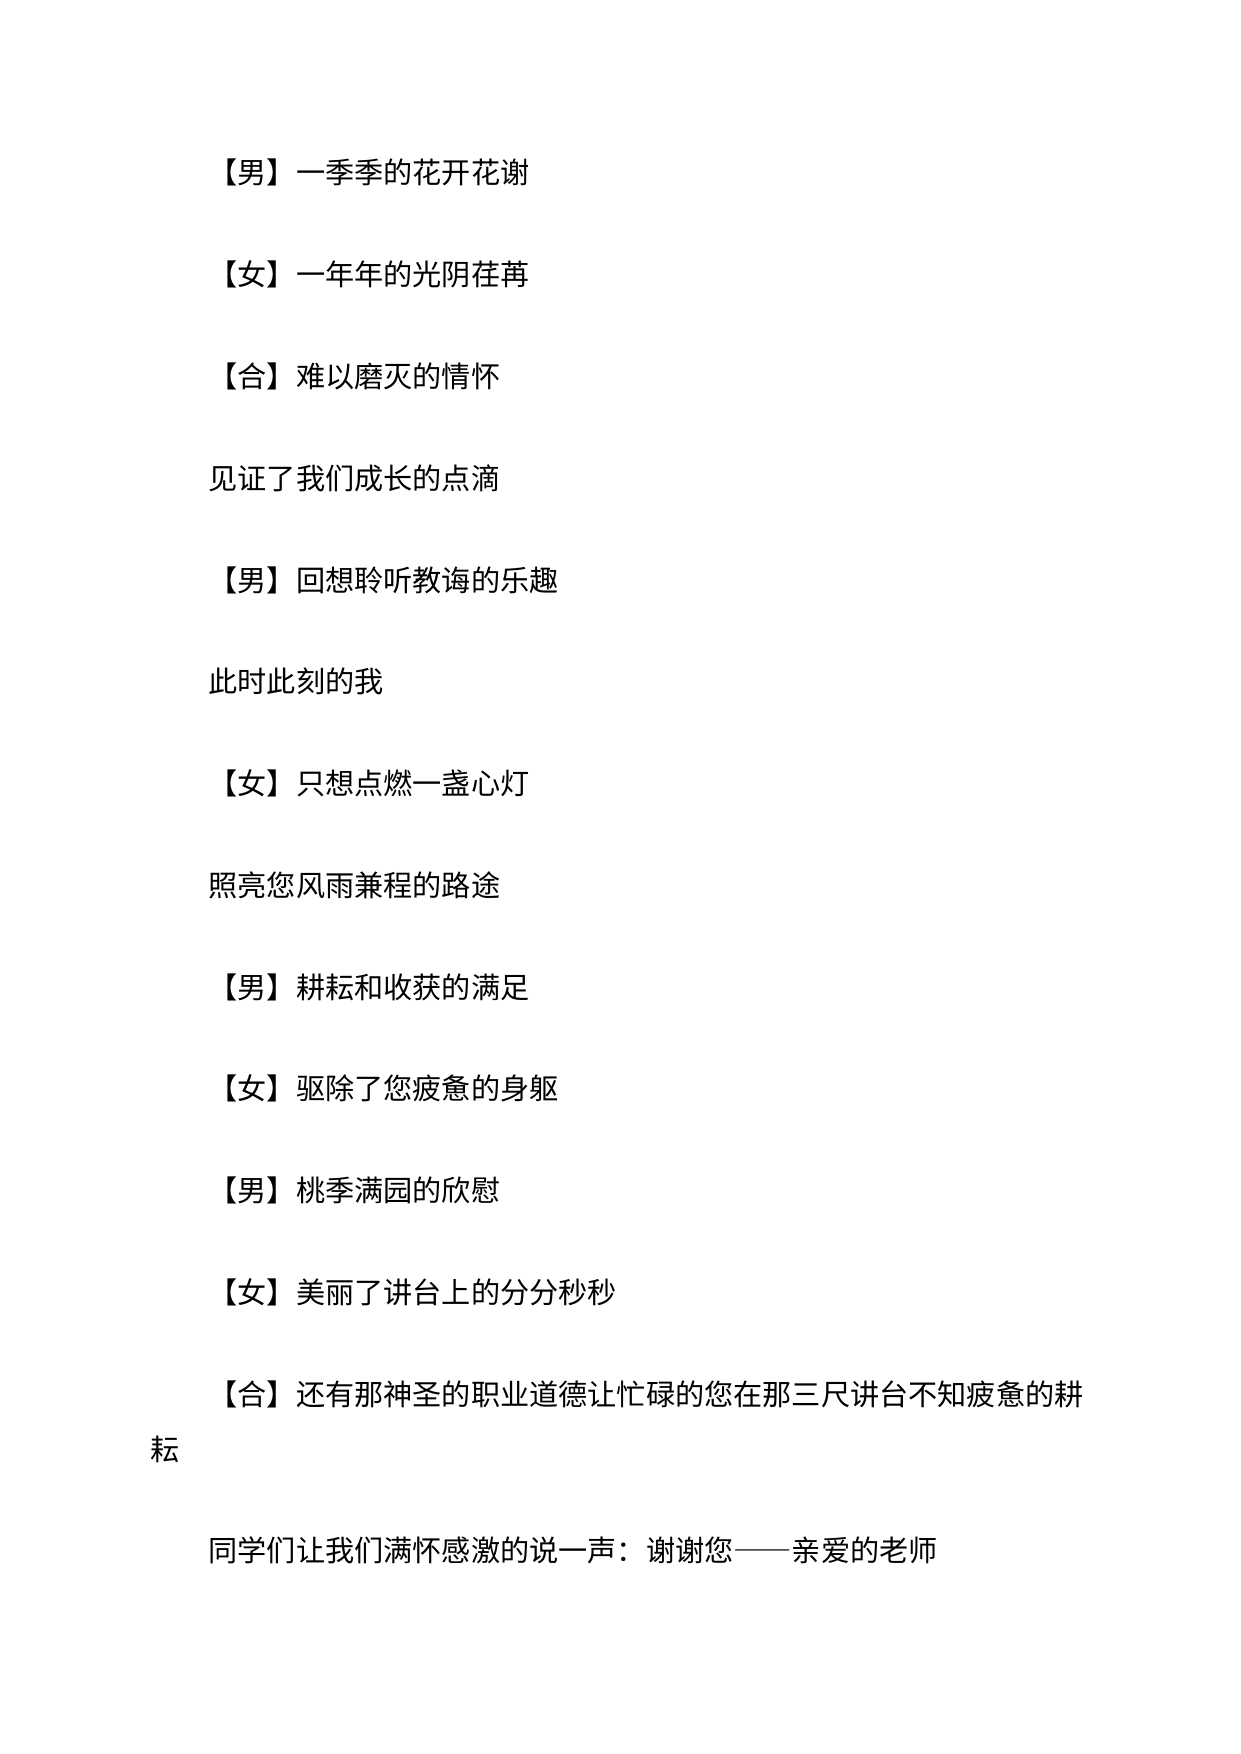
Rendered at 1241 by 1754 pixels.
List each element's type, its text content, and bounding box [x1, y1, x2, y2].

text 照亮您风雨兼程的路途 [150, 862, 1090, 905]
text 【男】桃季满园的欣慰 [150, 1168, 1090, 1210]
text 【合】难以磨灭的情怀 [150, 353, 1090, 396]
text 【男】一季季的花开花谢 [150, 150, 1090, 192]
text 【合】还有那神圣的职业道德让忙碌的您在那三尺讲台不知疲惫的耕耘 [150, 1371, 1090, 1468]
text 【男】回想聆听教诲的乐趣 [150, 557, 1090, 599]
text 【男】耕耘和收获的满足 [150, 964, 1090, 1006]
text 此时此刻的我 [150, 659, 1090, 701]
text 【女】只想点燃一盏心灯 [150, 761, 1090, 803]
text 【女】美丽了讲台上的分分秒秒 [150, 1269, 1090, 1312]
text 见证了我们成长的点滴 [150, 455, 1090, 498]
text 【女】一年年的光阴荏苒 [150, 252, 1090, 294]
text 【女】驱除了您疲惫的身躯 [150, 1066, 1090, 1108]
text 同学们让我们满怀感激的说一声：谢谢您——亲爱的老师 [150, 1528, 1090, 1570]
